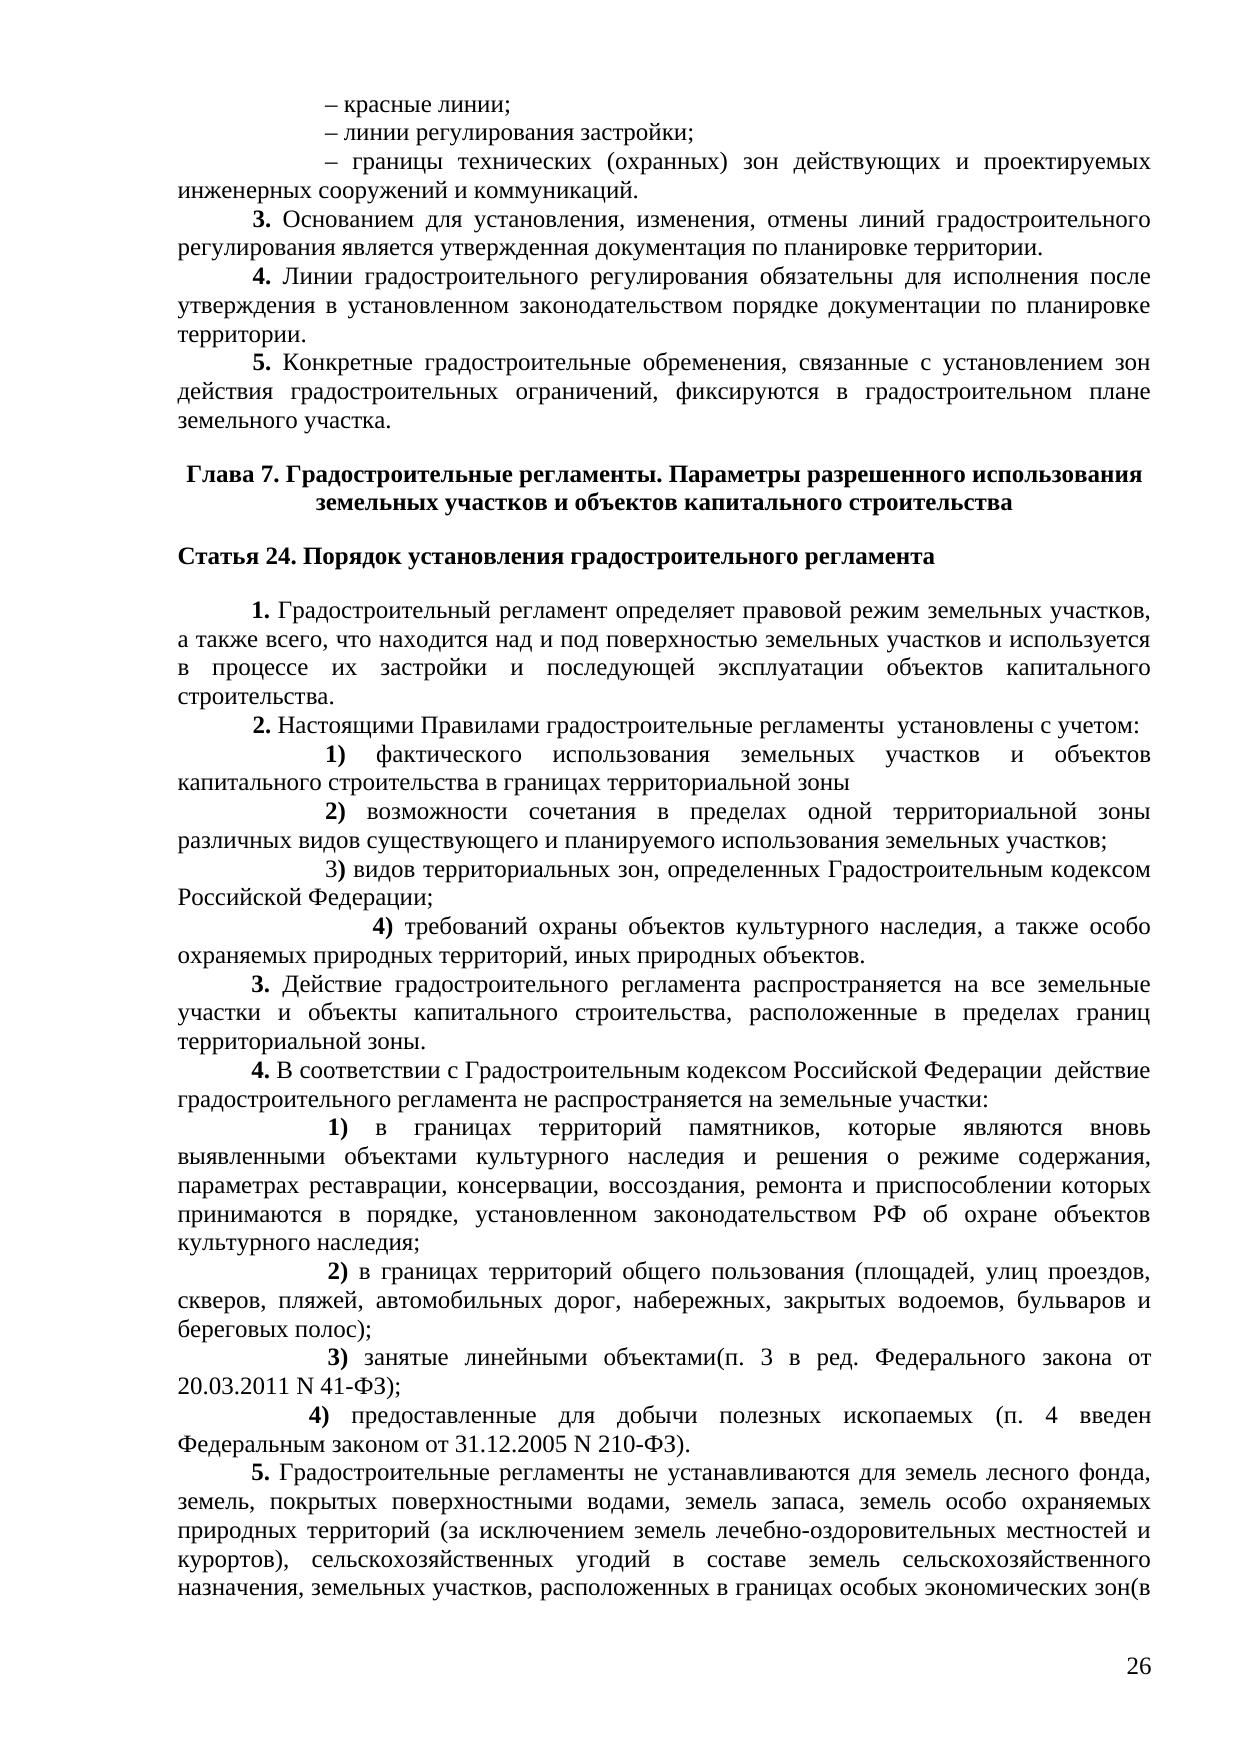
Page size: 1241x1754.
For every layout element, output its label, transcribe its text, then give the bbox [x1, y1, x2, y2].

text 2. Настоящими Правилами градостроительные регламенты установлены с учетом: [177, 710, 1152, 739]
text 1) в границах территорий памятников, которые являются вновь выявленными объектами культурного наследия и решения о режиме содержания, параметрах реставрации, консервации, воссоздания, ремонта и приспособлении которых принимаются в порядке, установленном законодательством РФ об охране объектов культурного наследия; [177, 1112, 1152, 1256]
text 2) возможности сочетания в пределах одной территориальной зоны различных видов существующего и планируемого использования земельных участков; [177, 796, 1152, 854]
text 2) в границах территорий общего пользования (площадей, улиц проездов, скверов, пляжей, автомобильных дорог, набережных, закрытых водоемов, бульваров и береговых полос); [177, 1256, 1152, 1342]
text – красные линии; [177, 89, 1152, 117]
text Глава 7. Градостроительные регламенты. Параметры разрешенного использования земельных участков и объектов капитального строительства [177, 459, 1152, 516]
text 4. В соответствии с Градостроительным кодексом Российской Федерации действие градостроительного регламента не распространяется на земельные участки: [177, 1055, 1152, 1112]
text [177, 1457, 1152, 1601]
text 4. Линии градостроительного регулирования обязательны для исполнения после утверждения в установленном законодательством порядке документации по планировке территории. [177, 261, 1152, 347]
text 3. Основанием для установления, изменения, отмены линий градостроительного регулирования является утвержденная документация по планировке территории. [177, 204, 1152, 261]
text 5. Конкретные градостроительные обременения, связанные с установлением зон действия градостроительных ограничений, фиксируются в градостроительном плане земельного участка. [177, 347, 1152, 434]
text Статья 24. Порядок установления градостроительного регламента [177, 541, 1152, 570]
text 4) требований охраны объектов культурного наследия, а также особо охраняемых природных территорий, иных природных объектов. [177, 911, 1152, 969]
text 3) занятые линейными объектами(п. 3 в ред. Федерального закона от 20.03.2011 N 41-ФЗ); [177, 1342, 1152, 1400]
text 4) предоставленные для добычи полезных ископаемых (п. 4 введен Федеральным законом от 31.12.2005 N 210-ФЗ). [177, 1400, 1152, 1457]
text – границы технических (охранных) зон действующих и проектируемых инженерных сооружений и коммуникаций. [177, 146, 1152, 204]
text 1. Градостроительный регламент определяет правовой режим земельных участков, а также всего, что находится над и под поверхностью земельных участков и используется в процессе их застройки и последующей эксплуатации объектов капитального строительства. [177, 595, 1152, 710]
text – линии регулирования застройки; [177, 117, 1152, 146]
text 3) видов территориальных зон, определенных Градостроительным кодексом Российской Федерации; [177, 854, 1152, 911]
text 1) фактического использования земельных участков и объектов капитального строительства в границах территориальной зоны [177, 739, 1152, 796]
text 3. Действие градостроительного регламента распространяется на все земельные участки и объекты капитального строительства, расположенные в пределах границ территориальной зоны. [177, 969, 1152, 1055]
